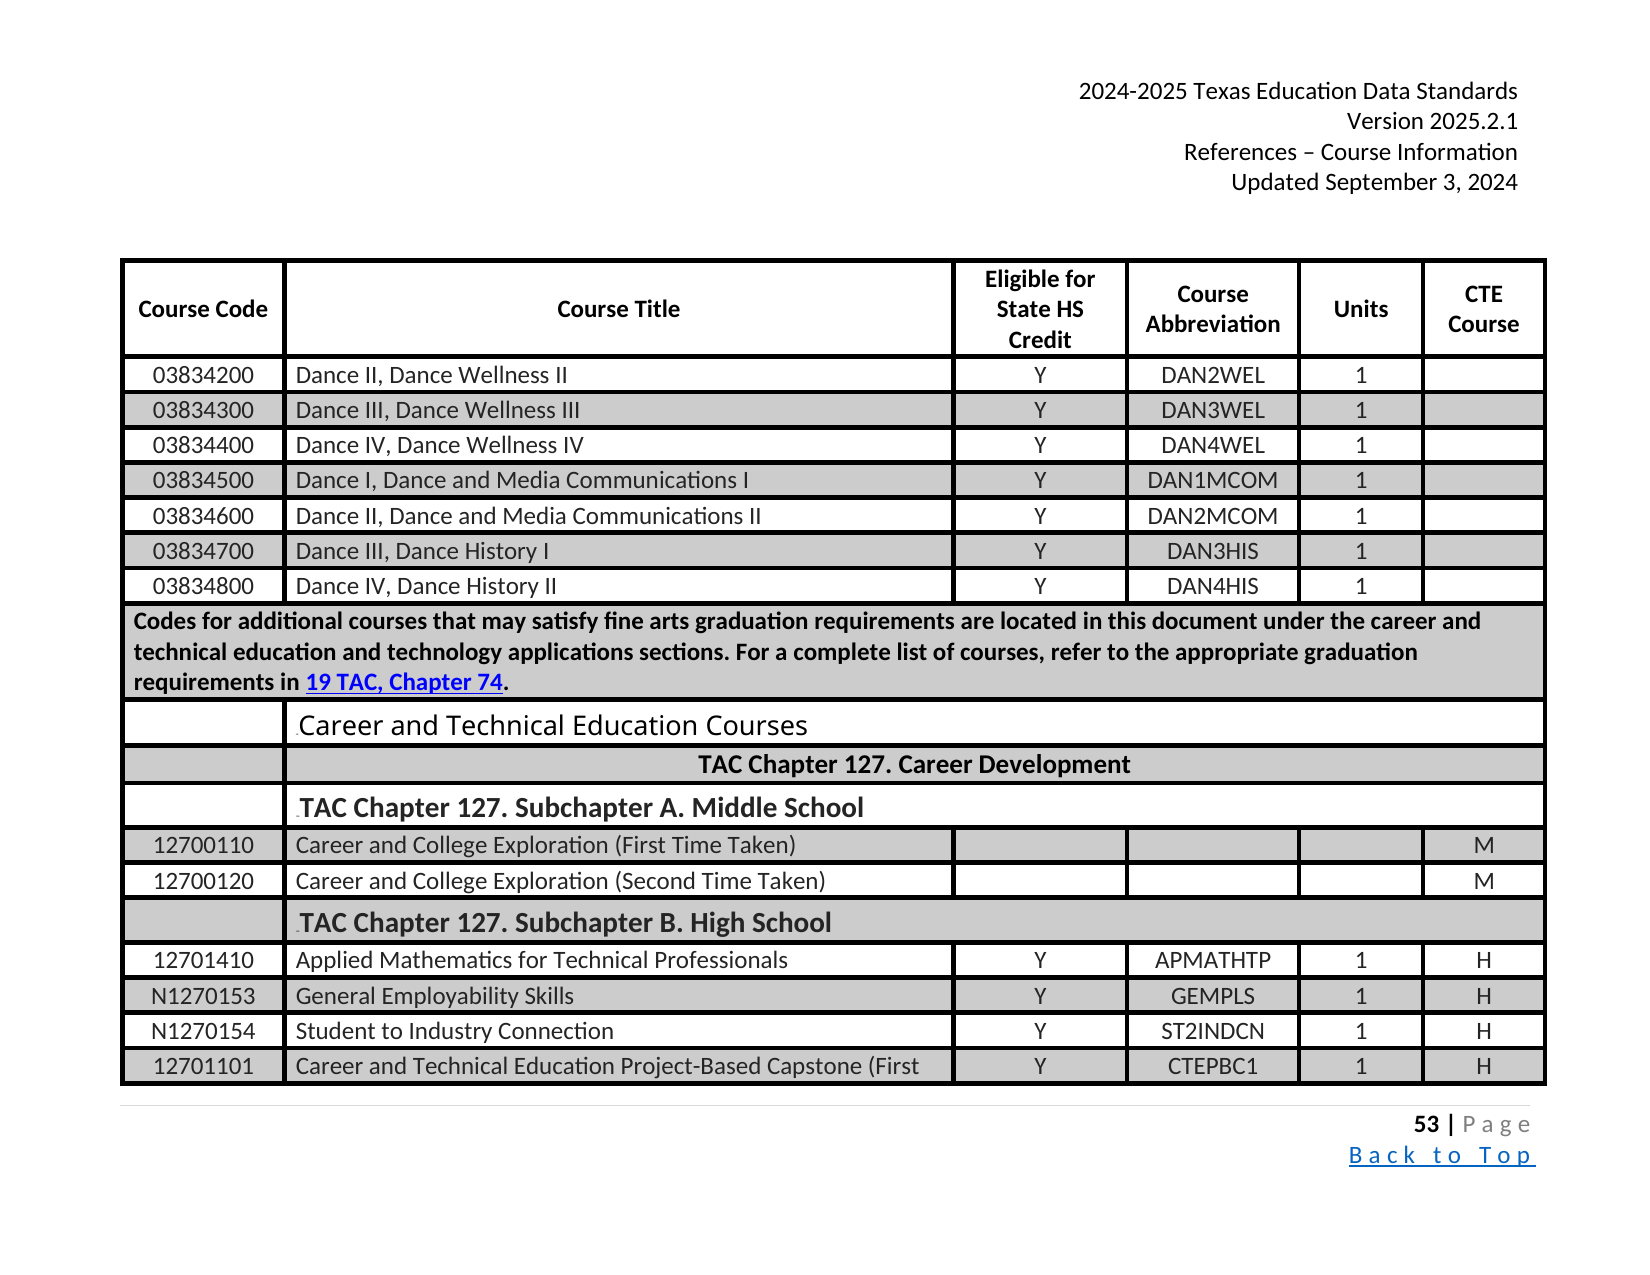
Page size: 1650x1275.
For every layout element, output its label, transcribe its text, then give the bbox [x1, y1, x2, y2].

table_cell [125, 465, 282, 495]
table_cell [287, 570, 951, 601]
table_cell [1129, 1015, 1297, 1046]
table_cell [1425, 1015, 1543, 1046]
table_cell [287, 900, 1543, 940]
table_header CTE Course [1425, 263, 1543, 354]
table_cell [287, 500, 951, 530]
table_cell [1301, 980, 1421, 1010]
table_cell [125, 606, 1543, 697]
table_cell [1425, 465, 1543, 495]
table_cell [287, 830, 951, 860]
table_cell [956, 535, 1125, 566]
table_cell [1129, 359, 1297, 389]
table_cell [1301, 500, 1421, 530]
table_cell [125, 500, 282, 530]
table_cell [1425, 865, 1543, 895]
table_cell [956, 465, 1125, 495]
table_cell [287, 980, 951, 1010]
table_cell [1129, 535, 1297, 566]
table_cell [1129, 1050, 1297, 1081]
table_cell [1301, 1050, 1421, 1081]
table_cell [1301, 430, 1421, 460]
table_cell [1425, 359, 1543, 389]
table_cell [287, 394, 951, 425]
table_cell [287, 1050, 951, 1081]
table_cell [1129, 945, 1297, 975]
table_header Course Code [125, 263, 282, 354]
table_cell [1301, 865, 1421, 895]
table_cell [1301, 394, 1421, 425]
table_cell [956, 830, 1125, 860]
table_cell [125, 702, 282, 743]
table_header Course Abbreviation [1129, 263, 1297, 354]
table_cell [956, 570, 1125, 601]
table_header Units [1301, 263, 1421, 354]
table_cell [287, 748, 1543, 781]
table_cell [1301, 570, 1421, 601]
table_header Eligible for State HS Credit [956, 263, 1125, 354]
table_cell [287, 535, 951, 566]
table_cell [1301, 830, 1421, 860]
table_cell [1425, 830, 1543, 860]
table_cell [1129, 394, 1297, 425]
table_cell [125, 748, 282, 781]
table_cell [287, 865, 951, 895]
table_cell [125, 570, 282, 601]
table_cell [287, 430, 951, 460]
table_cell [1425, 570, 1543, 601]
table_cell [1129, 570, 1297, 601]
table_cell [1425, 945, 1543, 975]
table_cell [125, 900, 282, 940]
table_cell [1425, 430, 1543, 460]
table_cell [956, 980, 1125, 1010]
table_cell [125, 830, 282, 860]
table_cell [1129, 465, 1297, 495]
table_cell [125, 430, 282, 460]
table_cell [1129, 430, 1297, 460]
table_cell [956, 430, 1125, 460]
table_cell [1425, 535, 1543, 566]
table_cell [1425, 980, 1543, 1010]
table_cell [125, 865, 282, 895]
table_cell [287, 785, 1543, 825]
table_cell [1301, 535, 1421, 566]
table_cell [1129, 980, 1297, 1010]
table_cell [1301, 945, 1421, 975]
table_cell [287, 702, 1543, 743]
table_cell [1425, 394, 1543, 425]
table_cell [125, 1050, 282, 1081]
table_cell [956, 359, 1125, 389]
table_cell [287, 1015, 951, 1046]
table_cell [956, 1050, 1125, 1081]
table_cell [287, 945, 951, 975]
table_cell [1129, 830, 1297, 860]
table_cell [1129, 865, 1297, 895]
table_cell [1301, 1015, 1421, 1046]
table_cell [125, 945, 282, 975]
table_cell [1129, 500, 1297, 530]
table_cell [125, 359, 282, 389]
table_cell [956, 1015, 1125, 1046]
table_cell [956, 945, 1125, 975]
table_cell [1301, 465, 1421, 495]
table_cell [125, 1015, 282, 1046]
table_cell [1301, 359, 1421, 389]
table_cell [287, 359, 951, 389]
table_header Course Title [287, 263, 951, 354]
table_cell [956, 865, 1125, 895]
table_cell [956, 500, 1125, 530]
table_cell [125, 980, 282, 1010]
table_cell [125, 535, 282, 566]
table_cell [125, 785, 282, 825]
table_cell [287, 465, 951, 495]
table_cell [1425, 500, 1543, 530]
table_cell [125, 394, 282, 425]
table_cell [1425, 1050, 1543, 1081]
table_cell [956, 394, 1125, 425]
